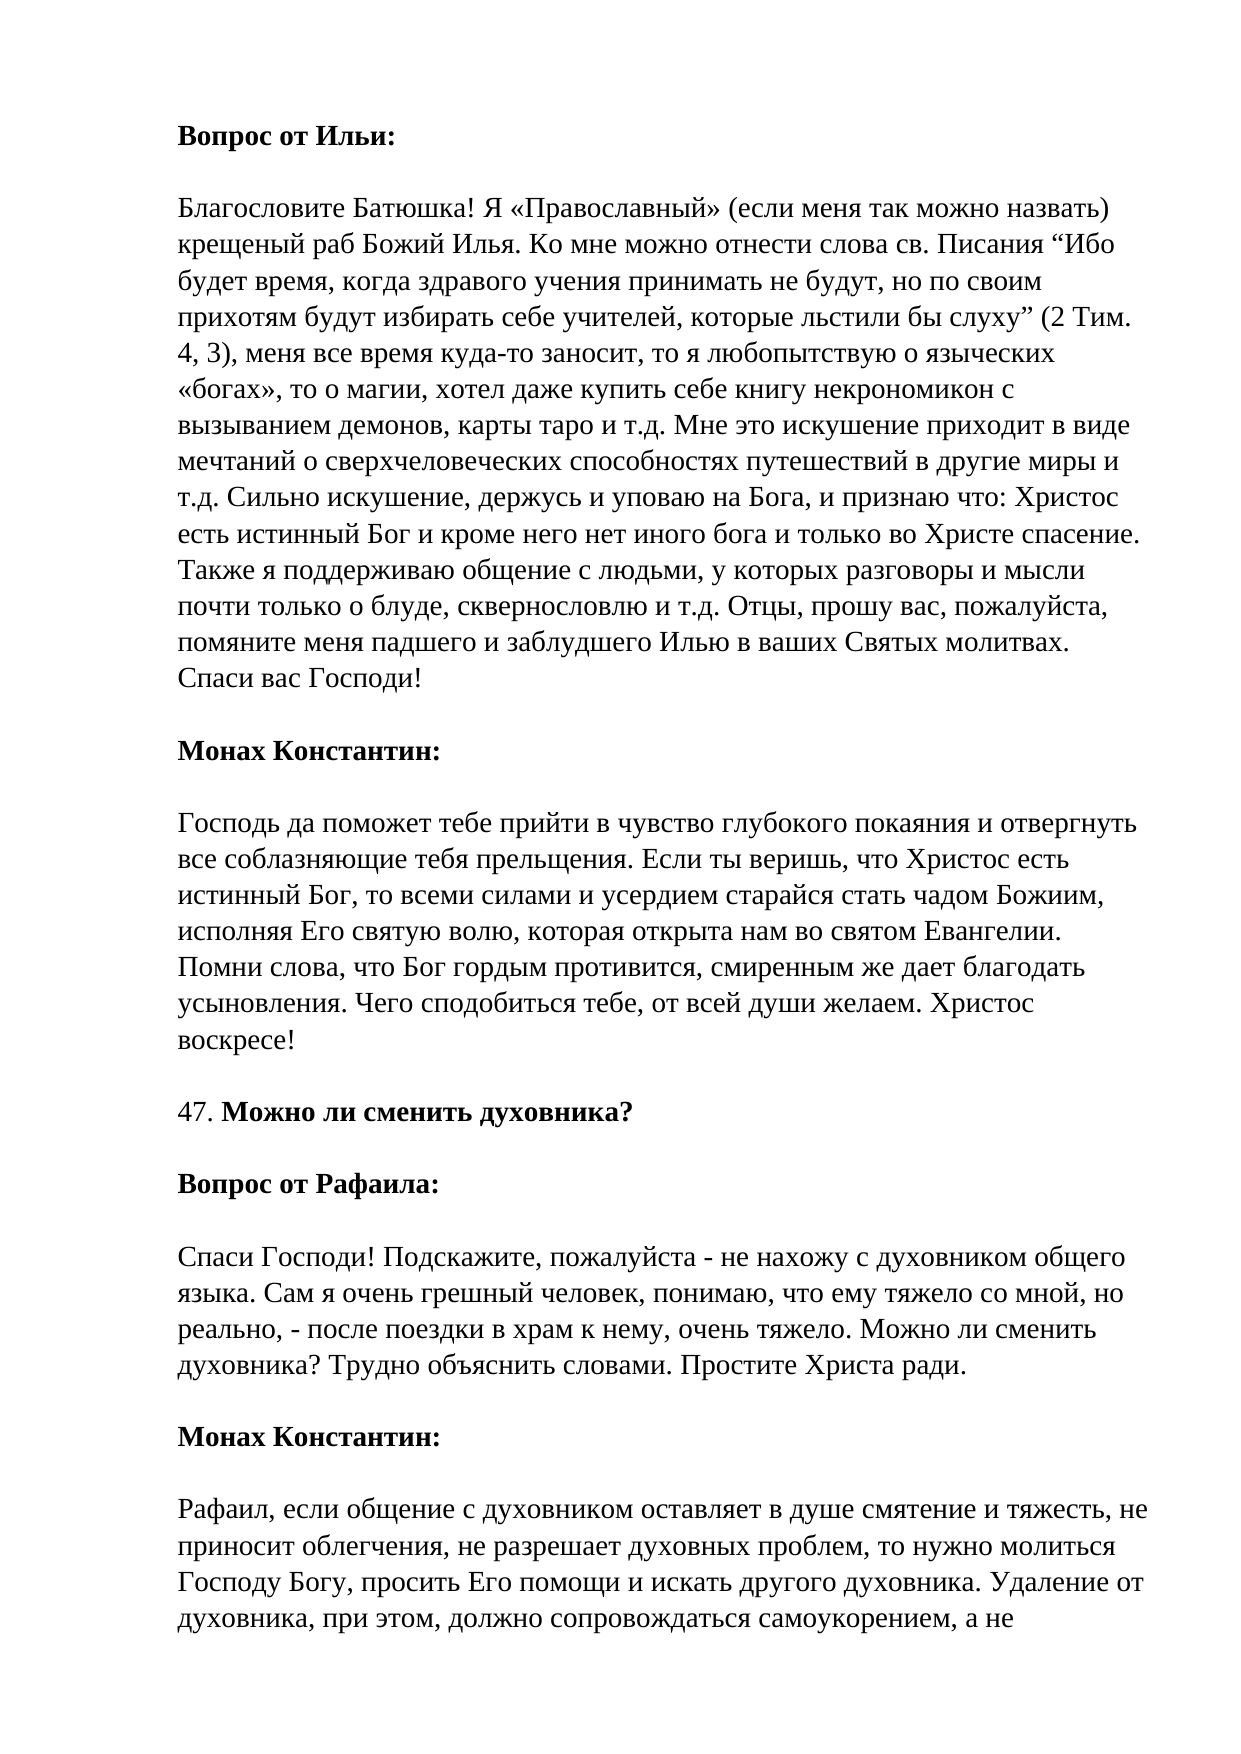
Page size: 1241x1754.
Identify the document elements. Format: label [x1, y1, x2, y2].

text [177, 118, 1152, 1634]
